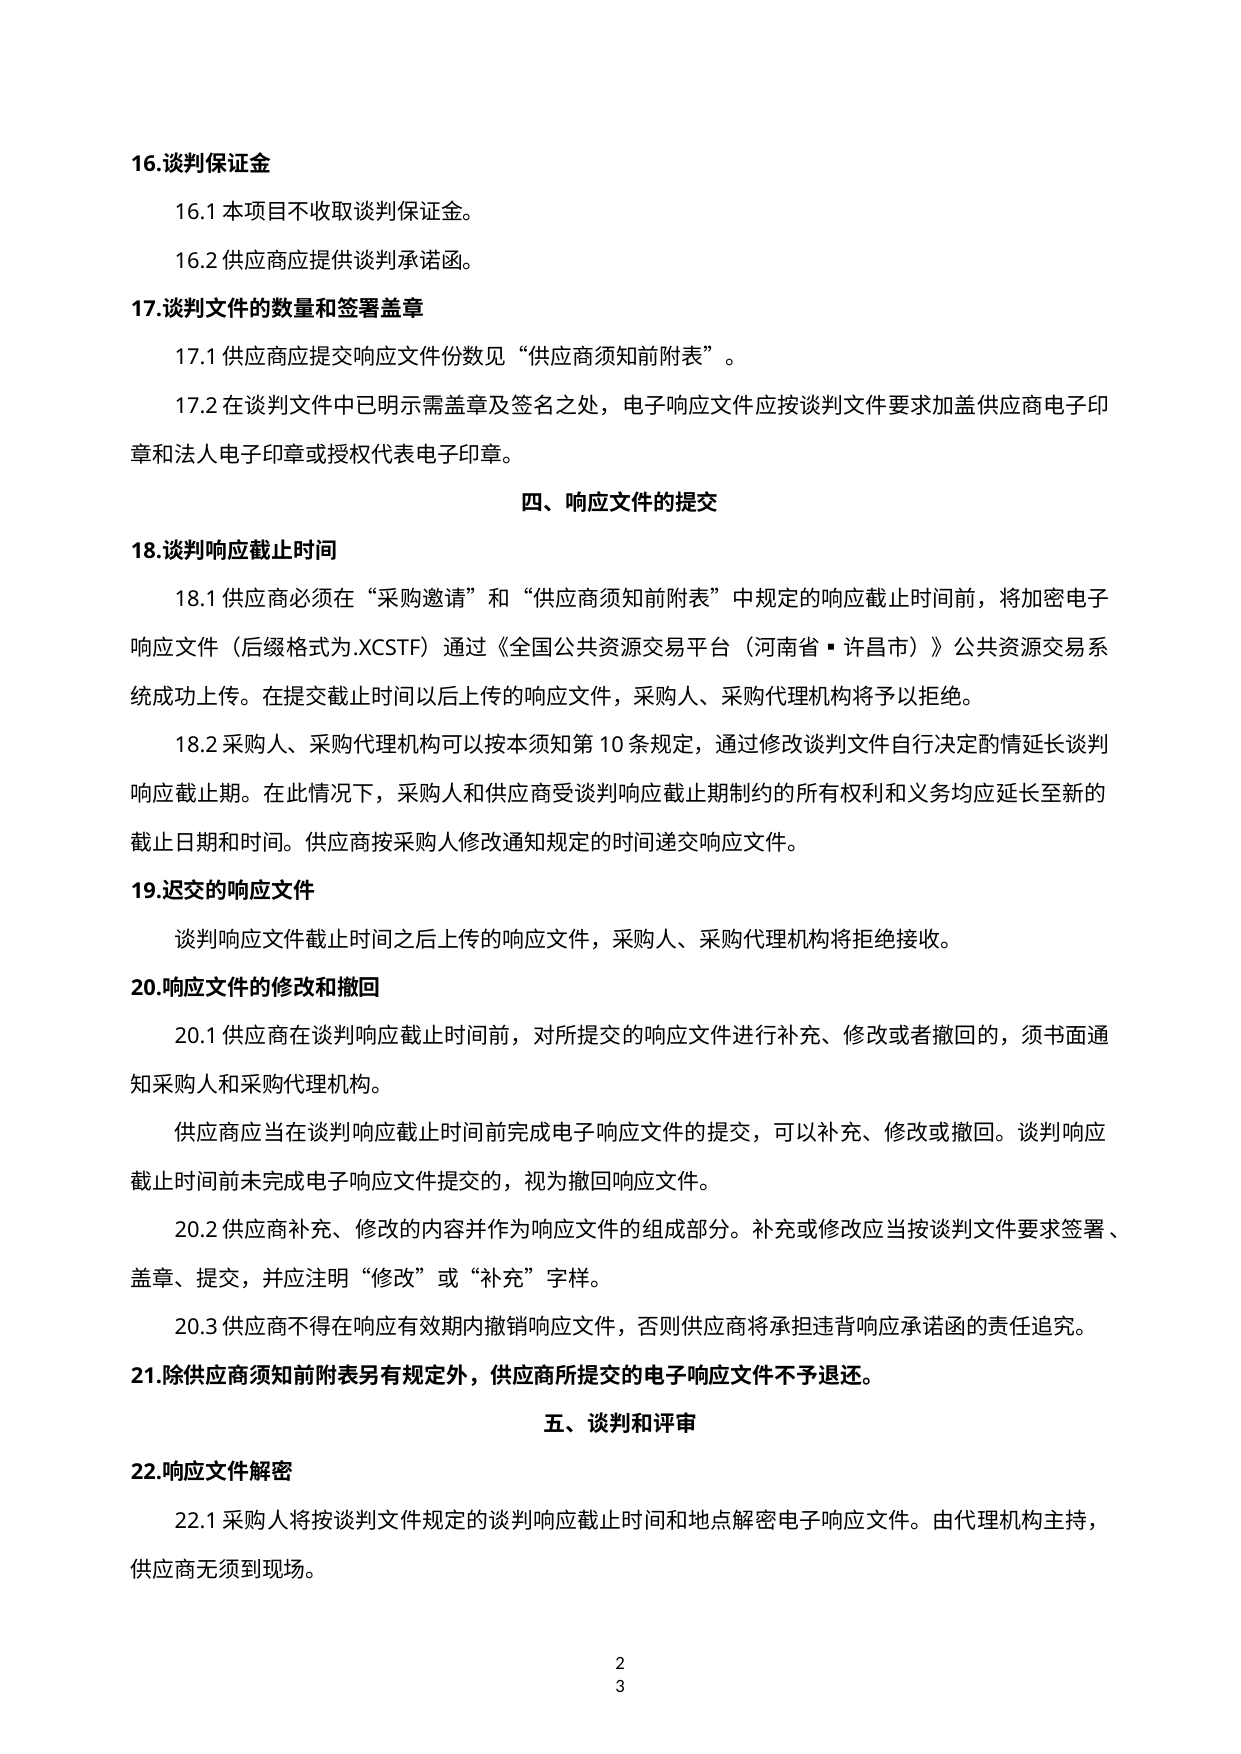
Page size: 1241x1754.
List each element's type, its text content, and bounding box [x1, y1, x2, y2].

text 供应商应当在谈判响应截止时间前完成电子响应文件的提交，可以补充、修改或撤回。谈判响应截止时间前未完成电子响应文件提交的，视为撤回响应文件。 [131, 1115, 1110, 1196]
list 17.谈判文件的数量和签署盖章 [131, 291, 1110, 323]
list 17.1供应商应提交响应文件份数见“供应商须知前附表”。 [131, 339, 1110, 372]
list 16.谈判保证金 [131, 146, 1110, 178]
list 18.1供应商必须在“采购邀请”和“供应商须知前附表”中规定的响应截止时间前，将加密电子响应文件（后缀格式为.XCSTF）通过《全国公共资源交易平台（河南省▪许昌市）》公共资源交易系统成功上传。在提交截止时间以后上传的响应文件，采购人、采购代理机构将予以拒绝。 [131, 581, 1110, 711]
list 20.响应文件的修改和撤回 [131, 969, 1110, 1002]
text 五、谈判和评审 [131, 1406, 1110, 1438]
list 16.2供应商应提供谈判承诺函。 [131, 242, 1110, 275]
list 22.1采购人将按谈判文件规定的谈判响应截止时间和地点解密电子响应文件。由代理机构主持，供应商无须到现场。 [131, 1502, 1110, 1584]
list 20.2供应商补充、修改的内容并作为响应文件的组成部分。补充或修改应当按谈判文件要求签署、盖章、提交，并应注明“修改”或“补充”字样。 [131, 1212, 1110, 1293]
list 21.除供应商须知前附表另有规定外，供应商所提交的电子响应文件不予退还。 [131, 1357, 1110, 1390]
list 22.响应文件解密 [131, 1454, 1110, 1487]
list 20.3供应商不得在响应有效期内撤销响应文件，否则供应商将承担违背响应承诺函的责任追究。 [131, 1309, 1110, 1342]
list 17.2在谈判文件中已明示需盖章及签名之处，电子响应文件应按谈判文件要求加盖供应商电子印章和法人电子印章或授权代表电子印章。 [131, 387, 1110, 469]
list 20.1供应商在谈判响应截止时间前，对所提交的响应文件进行补充、修改或者撤回的，须书面通知采购人和采购代理机构。 [131, 1018, 1110, 1099]
list 16.1本项目不收取谈判保证金。 [131, 194, 1110, 227]
text 谈判响应文件截止时间之后上传的响应文件，采购人、采购代理机构将拒绝接收。 [174, 921, 1110, 954]
list 18.2采购人、采购代理机构可以按本须知第10条规定，通过修改谈判文件自行决定酌情延长谈判响应截止期。在此情况下，采购人和供应商受谈判响应截止期制约的所有权利和义务均应延长至新的截止日期和时间。供应商按采购人修改通知规定的时间递交响应文件。 [131, 727, 1110, 857]
list 19.迟交的响应文件 [131, 873, 1110, 905]
list 18.谈判响应截止时间 [131, 533, 1110, 565]
text 四、响应文件的提交 [131, 484, 1110, 517]
